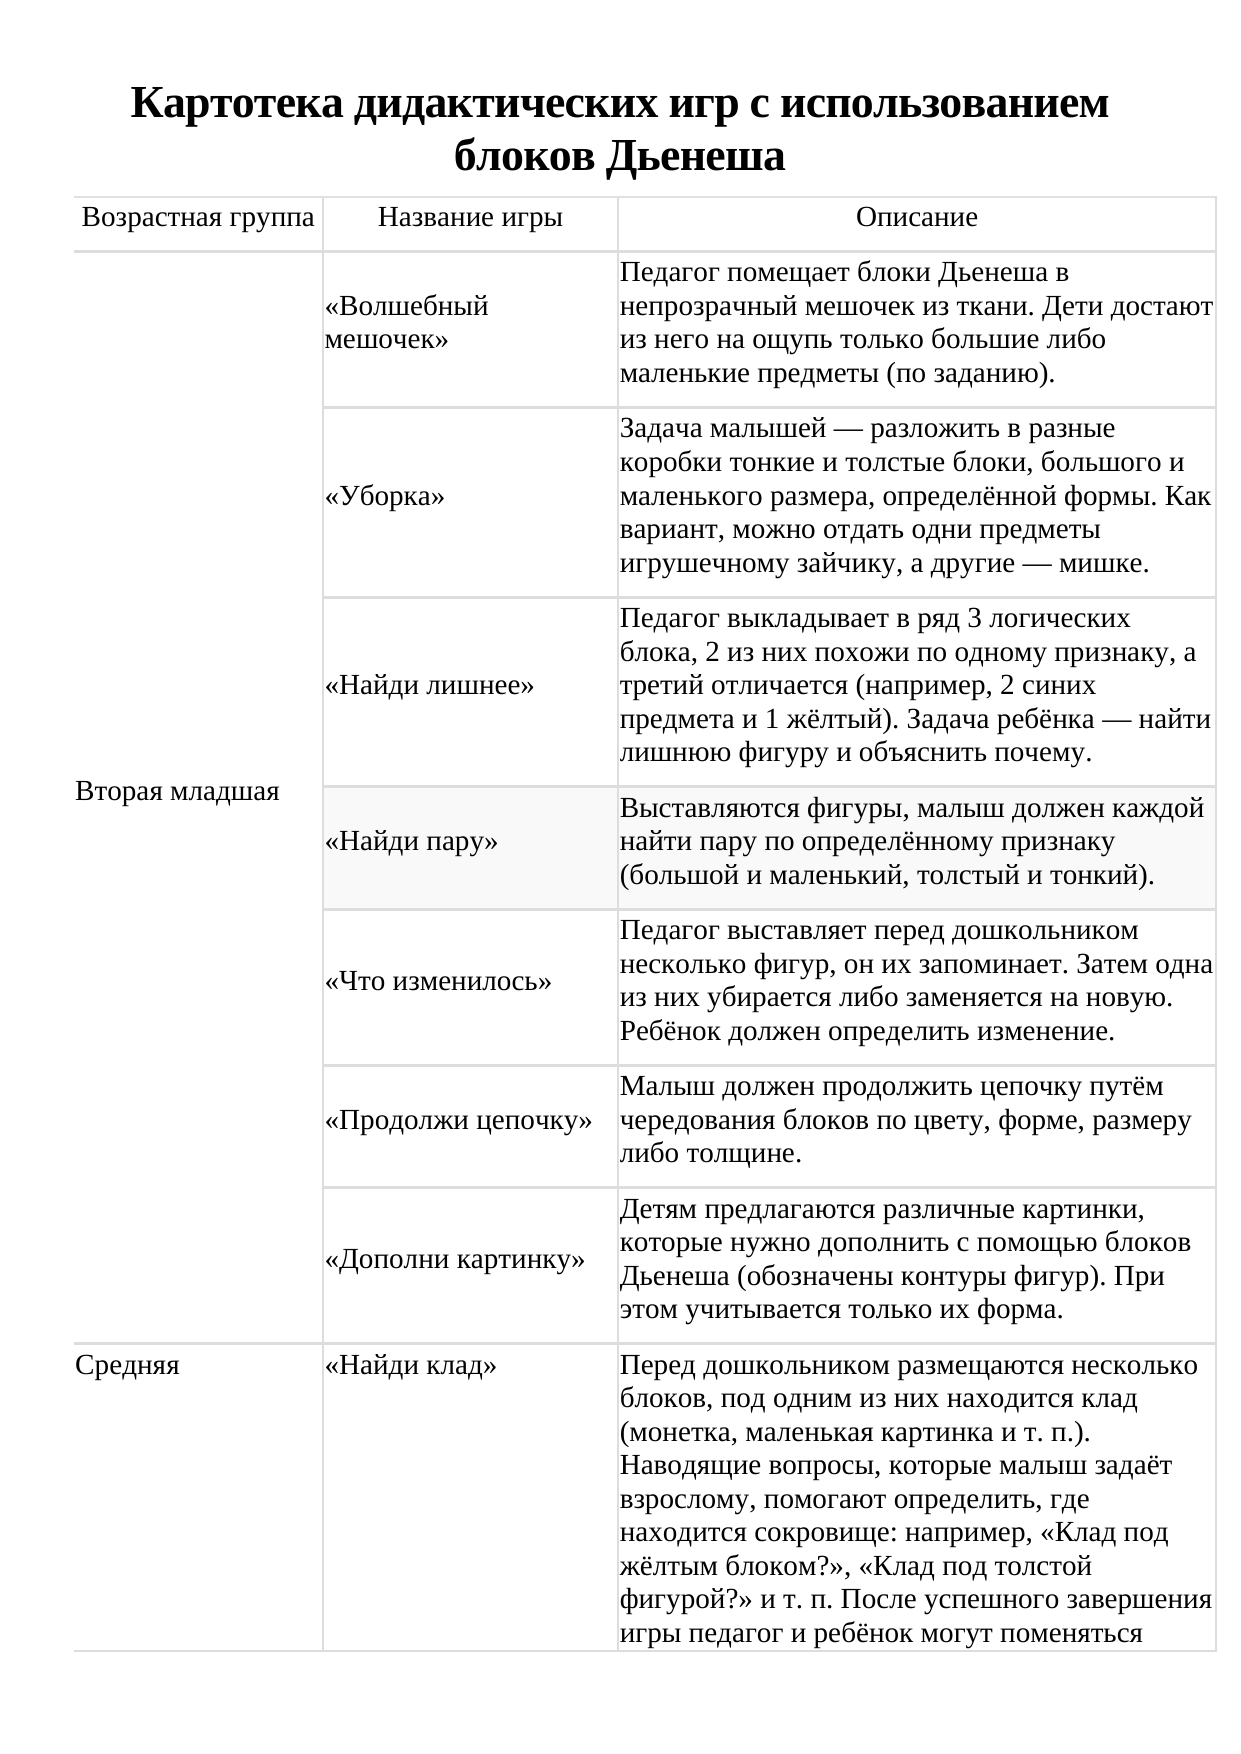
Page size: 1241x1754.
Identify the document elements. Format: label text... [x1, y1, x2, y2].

table_header Название игры [324, 198, 617, 250]
table_cell «Найди пару» [324, 788, 617, 908]
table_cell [619, 1345, 1215, 1650]
table_cell Детям предлагаются различные картинки, которые нужно дополнить с помощью блоков Дьенеша (обозначены контуры фигур). При этом учитывается только их форма. [619, 1189, 1215, 1342]
table_cell Задача малышей — разложить в разные коробки тонкие и толстые блоки, большого и маленького размера, определённой формы. Как вариант, можно отдать одни предметы игрушечному зайчику, а другие — мишке. [619, 409, 1215, 596]
table_cell Педагог выкладывает в ряд 3 логических блока, 2 из них похожи по одному признаку, а третий отличается (например, 2 синих предмета и 1 жёлтый). Задача ребёнка — найти лишнюю фигуру и объяснить почему. [619, 599, 1215, 785]
table_cell «Что изменилось» [324, 911, 617, 1064]
table_cell Выставляются фигуры, малыш должен каждой найти пару по определённому признаку (большой и маленький, толстый и тонкий). [619, 788, 1215, 908]
table_cell «Дополни картинку» [324, 1189, 617, 1342]
table_cell Вторая младшая [74, 253, 322, 1342]
table_cell «Продолжи цепочку» [324, 1067, 617, 1186]
table_cell «Волшебный мешочек» [324, 253, 617, 406]
table_cell Средняя [74, 1345, 322, 1650]
table_cell «Найди лишнее» [324, 599, 617, 785]
table_cell «Найди клад» [324, 1345, 617, 1650]
table_header Описание [619, 198, 1215, 250]
table_cell Педагог выставляет перед дошкольником несколько фигур, он их запоминает. Затем одна из них убирается либо заменяется на новую. Ребёнок должен определить изменение. [619, 911, 1215, 1064]
table_header Возрастная группа [74, 198, 322, 250]
table_cell «Уборка» [324, 409, 617, 596]
text Картотека дидактических игр с использованием блоков Дьенеша [75, 75, 1165, 180]
table_cell Малыш должен продолжить цепочку путём чередования блоков по цвету, форме, размеру либо толщине. [619, 1067, 1215, 1186]
table_cell Педагог помещает блоки Дьенеша в непрозрачный мешочек из ткани. Дети достают из него на ощупь только большие либо маленькие предметы (по заданию). [619, 253, 1215, 406]
